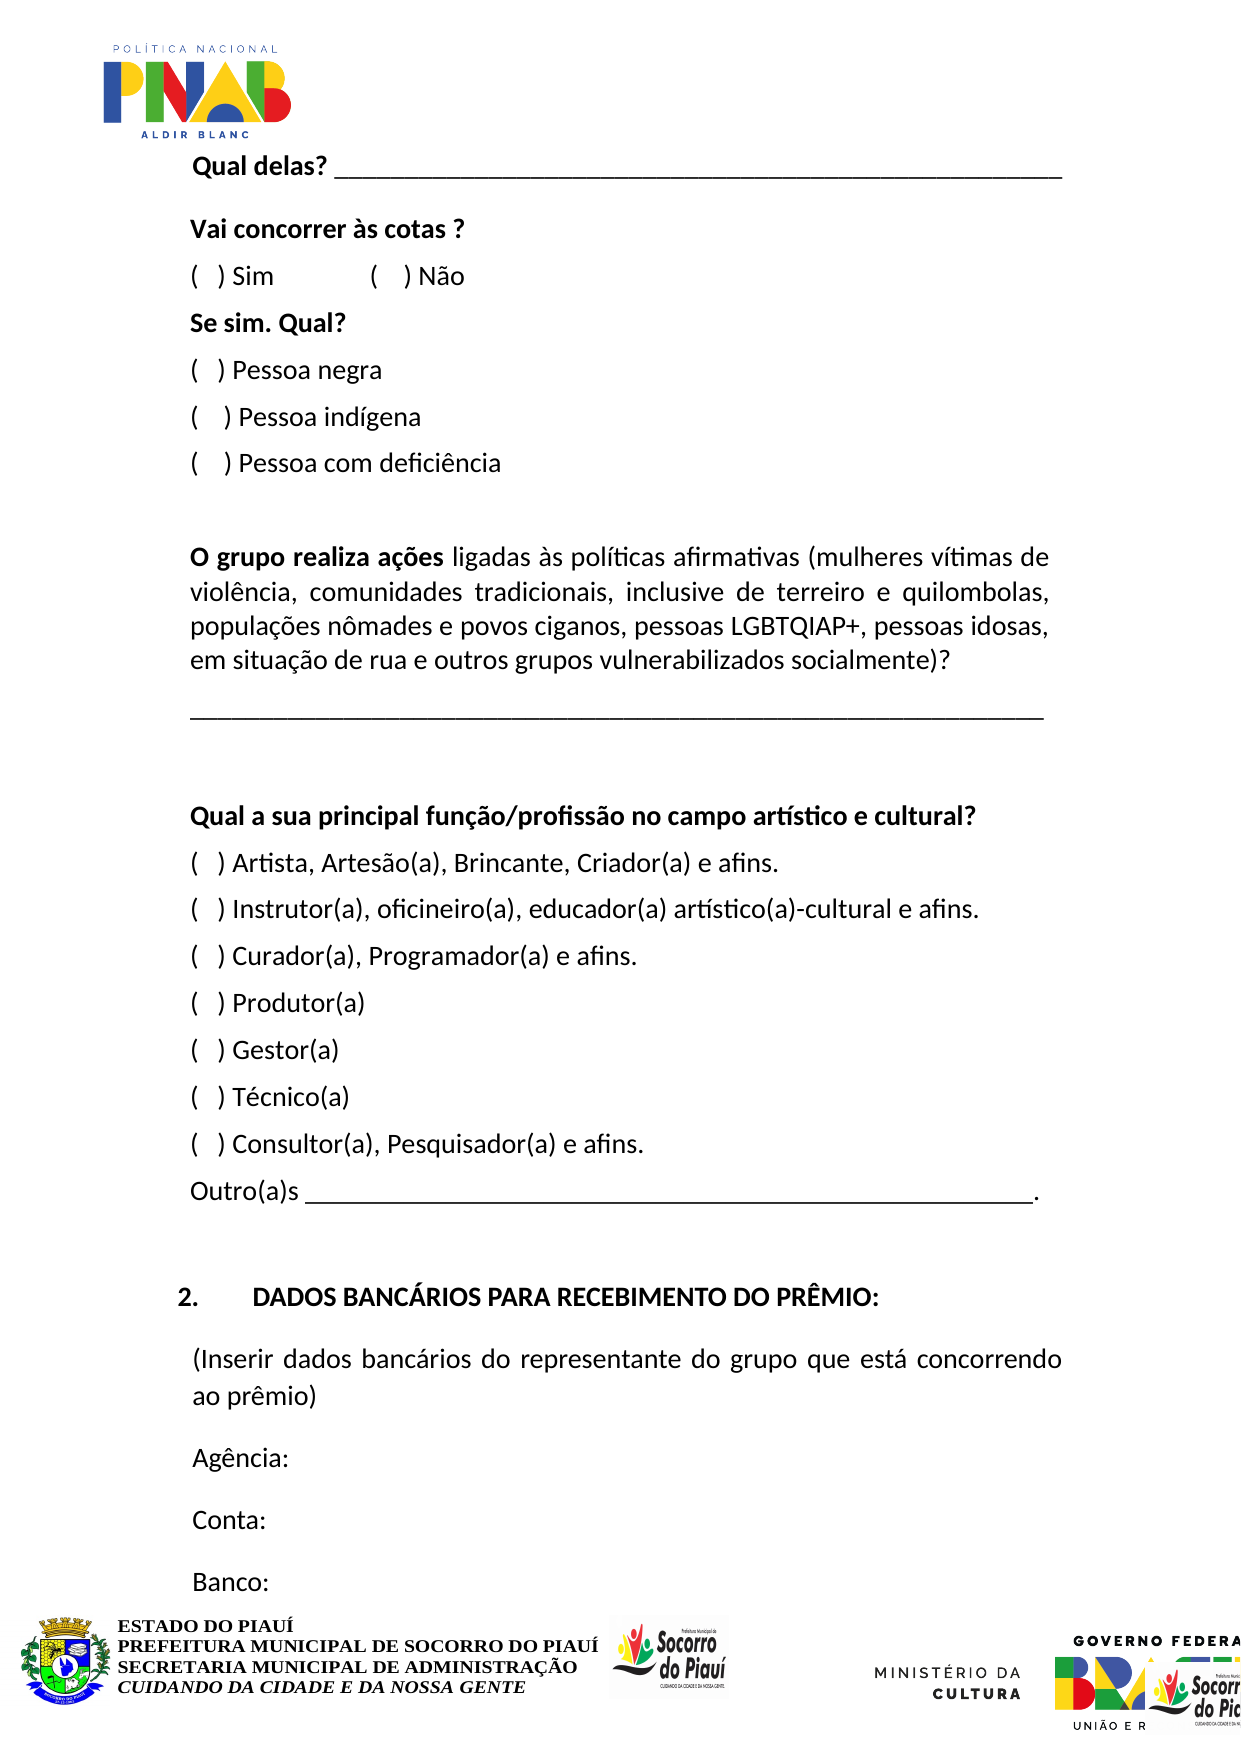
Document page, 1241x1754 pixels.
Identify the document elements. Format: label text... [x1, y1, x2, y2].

text ( ) Pessoa indígena [190, 399, 1051, 433]
text Qual delas? ____________________________________________________ [192, 148, 1063, 182]
text _____________________________________________________________ [190, 689, 1051, 724]
text ( ) Pessoa negra [190, 352, 1051, 386]
text ( ) Consultor(a), Pesquisador(a) e afins. [190, 1126, 1051, 1160]
text ( ) Produtor(a) [190, 985, 1051, 1019]
text Qual a sua principal função/profissão no campo artístico e cultural? [190, 798, 1051, 832]
text Conta: [192, 1502, 1063, 1537]
picture [58, 7, 1241, 1754]
text (Inserir dados bancários do representante do grupo que está concorrendo ao prêmio) [192, 1341, 1063, 1412]
text ( ) Técnico(a) [190, 1079, 1051, 1113]
text ( ) Artista, Artesão(a), Brincante, Criador(a) e afins. [190, 844, 1051, 879]
text ( ) Sim ( ) Não [190, 258, 1051, 292]
text O grupo realiza ações ligadas às políticas afirmativas (mulheres vítimas de violência, comunidades tradicionais, inclusive de terreiro e quilombolas, populações nômades e povos ciganos, pessoas LGBTQIAP+, pessoas idosas, em situação de rua e outros grupos vulnerabilizados socialmente)? [190, 539, 1051, 677]
text Vai concorrer às cotas ? [190, 211, 1051, 246]
text Outro(a)s ____________________________________________________. [190, 1173, 1051, 1207]
text Banco: [192, 1564, 1063, 1599]
text ( ) Curador(a), Programador(a) e afins. [190, 938, 1051, 973]
text ( ) Pessoa com deficiência [190, 446, 1051, 480]
text Se sim. Qual? [190, 305, 1051, 339]
text ( ) Gestor(a) [190, 1032, 1051, 1066]
text Agência: [192, 1440, 1063, 1474]
list DADOS BANCÁRIOS PARA RECEBIMENTO DO PRÊMIO: [177, 1279, 1063, 1313]
text ( ) Instrutor(a), oficineiro(a), educador(a) artístico(a)-cultural e afins. [190, 891, 1051, 926]
